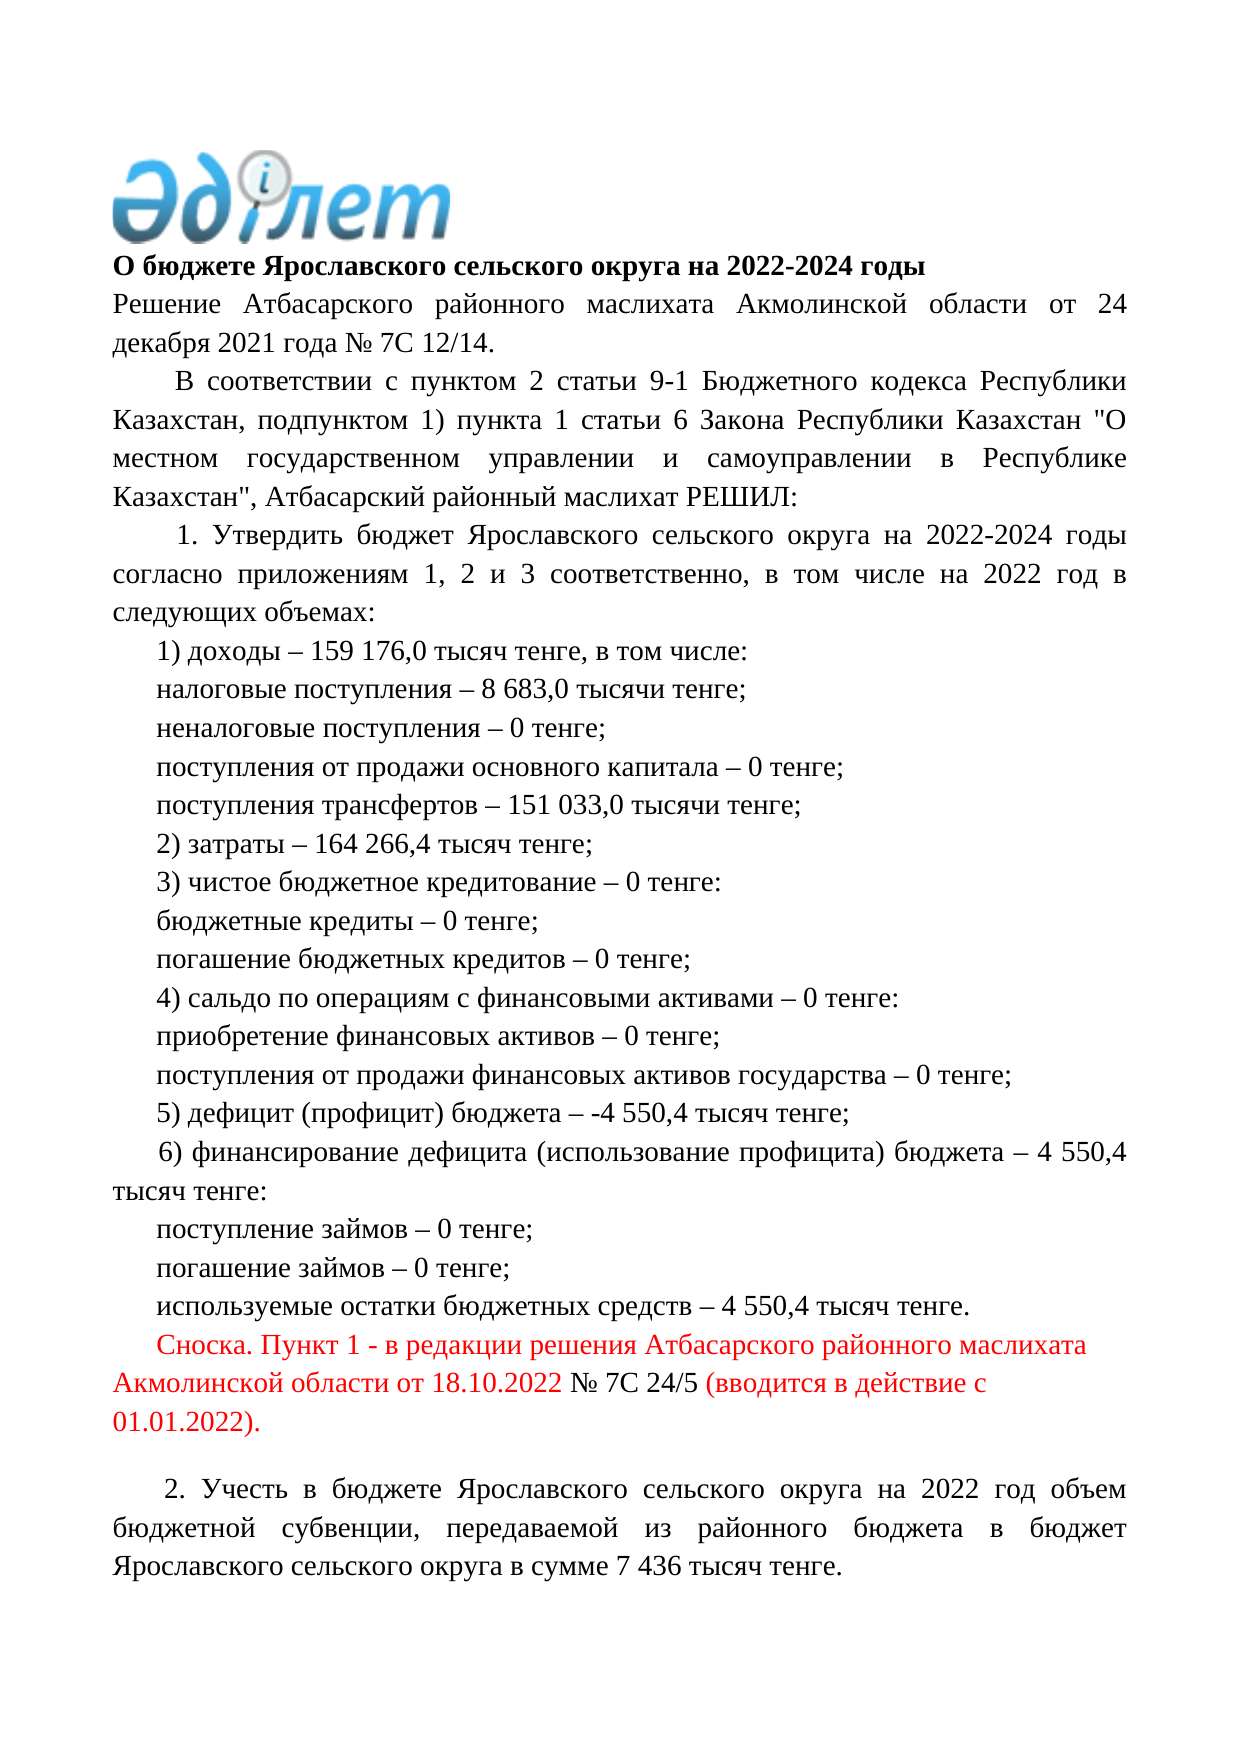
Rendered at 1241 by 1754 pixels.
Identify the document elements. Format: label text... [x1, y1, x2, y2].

text 5) дефицит (профицит) бюджета – -4 550,4 тысяч тенге; [112, 1096, 1128, 1129]
text В соответствии с пунктом 2 статьи 9-1 Бюджетного кодекса Республики Казахстан, подпунктом 1) пункта 1 статьи 6 Закона Республики Казахстан "О местном государственном управлении и самоуправлении в Республике Казахстан", Атбасарский районный маслихат РЕШИЛ: [112, 363, 1128, 512]
text приобретение финансовых активов – 0 тенге; [112, 1018, 1128, 1052]
text О бюджете Ярославского сельского округа на 2022-2024 годы [112, 248, 1128, 281]
text 2. Учесть в бюджете Ярославского сельского округа на 2022 год объем бюджетной субвенции, передаваемой из районного бюджета в бюджет Ярославского сельского округа в сумме 7 436 тысяч тенге. [112, 1471, 1128, 1582]
text 4) сальдо по операциям с финансовыми активами – 0 тенге: [112, 980, 1128, 1013]
text погашение бюджетных кредитов – 0 тенге; [112, 941, 1128, 975]
text 6) финансирование дефицита (использование профицита) бюджета – 4 550,4 тысяч тенге: [112, 1134, 1128, 1206]
text используемые остатки бюджетных средств – 4 550,4 тысяч тенге. [112, 1288, 1128, 1322]
text поступление займов – 0 тенге; [112, 1211, 1128, 1245]
text налоговые поступления – 8 683,0 тысячи тенге; [112, 672, 1128, 705]
text поступления от продажи основного капитала – 0 тенге; [112, 749, 1128, 782]
text поступления от продажи финансовых активов государства – 0 тенге; [112, 1057, 1128, 1091]
text 1) доходы – 159 176,0 тысяч тенге, в том числе: [112, 633, 1128, 667]
text 3) чистое бюджетное кредитование – 0 тенге: [112, 864, 1128, 898]
text Сноска. Пункт 1 - в редакции решения Атбасарского районного маслихата Акмолинской области от 18.10.2022 № 7С 24/5 (вводится в действие с 01.01.2022). [112, 1327, 1128, 1468]
text погашение займов – 0 тенге; [112, 1250, 1128, 1283]
text бюджетные кредиты – 0 тенге; [112, 903, 1128, 936]
text Решение Атбасарского районного маслихата Акмолинской области от 24 декабря 2021 года № 7С 12/14. [112, 286, 1128, 358]
text неналоговые поступления – 0 тенге; [112, 710, 1128, 744]
picture [112, 150, 451, 244]
text 1. Утвердить бюджет Ярославского сельского округа на 2022-2024 годы согласно приложениям 1, 2 и 3 соответственно, в том числе на 2022 год в следующих объемах: [112, 517, 1128, 628]
text 2) затраты – 164 266,4 тысяч тенге; [112, 826, 1128, 859]
text поступления трансфертов – 151 033,0 тысячи тенге; [112, 787, 1128, 821]
